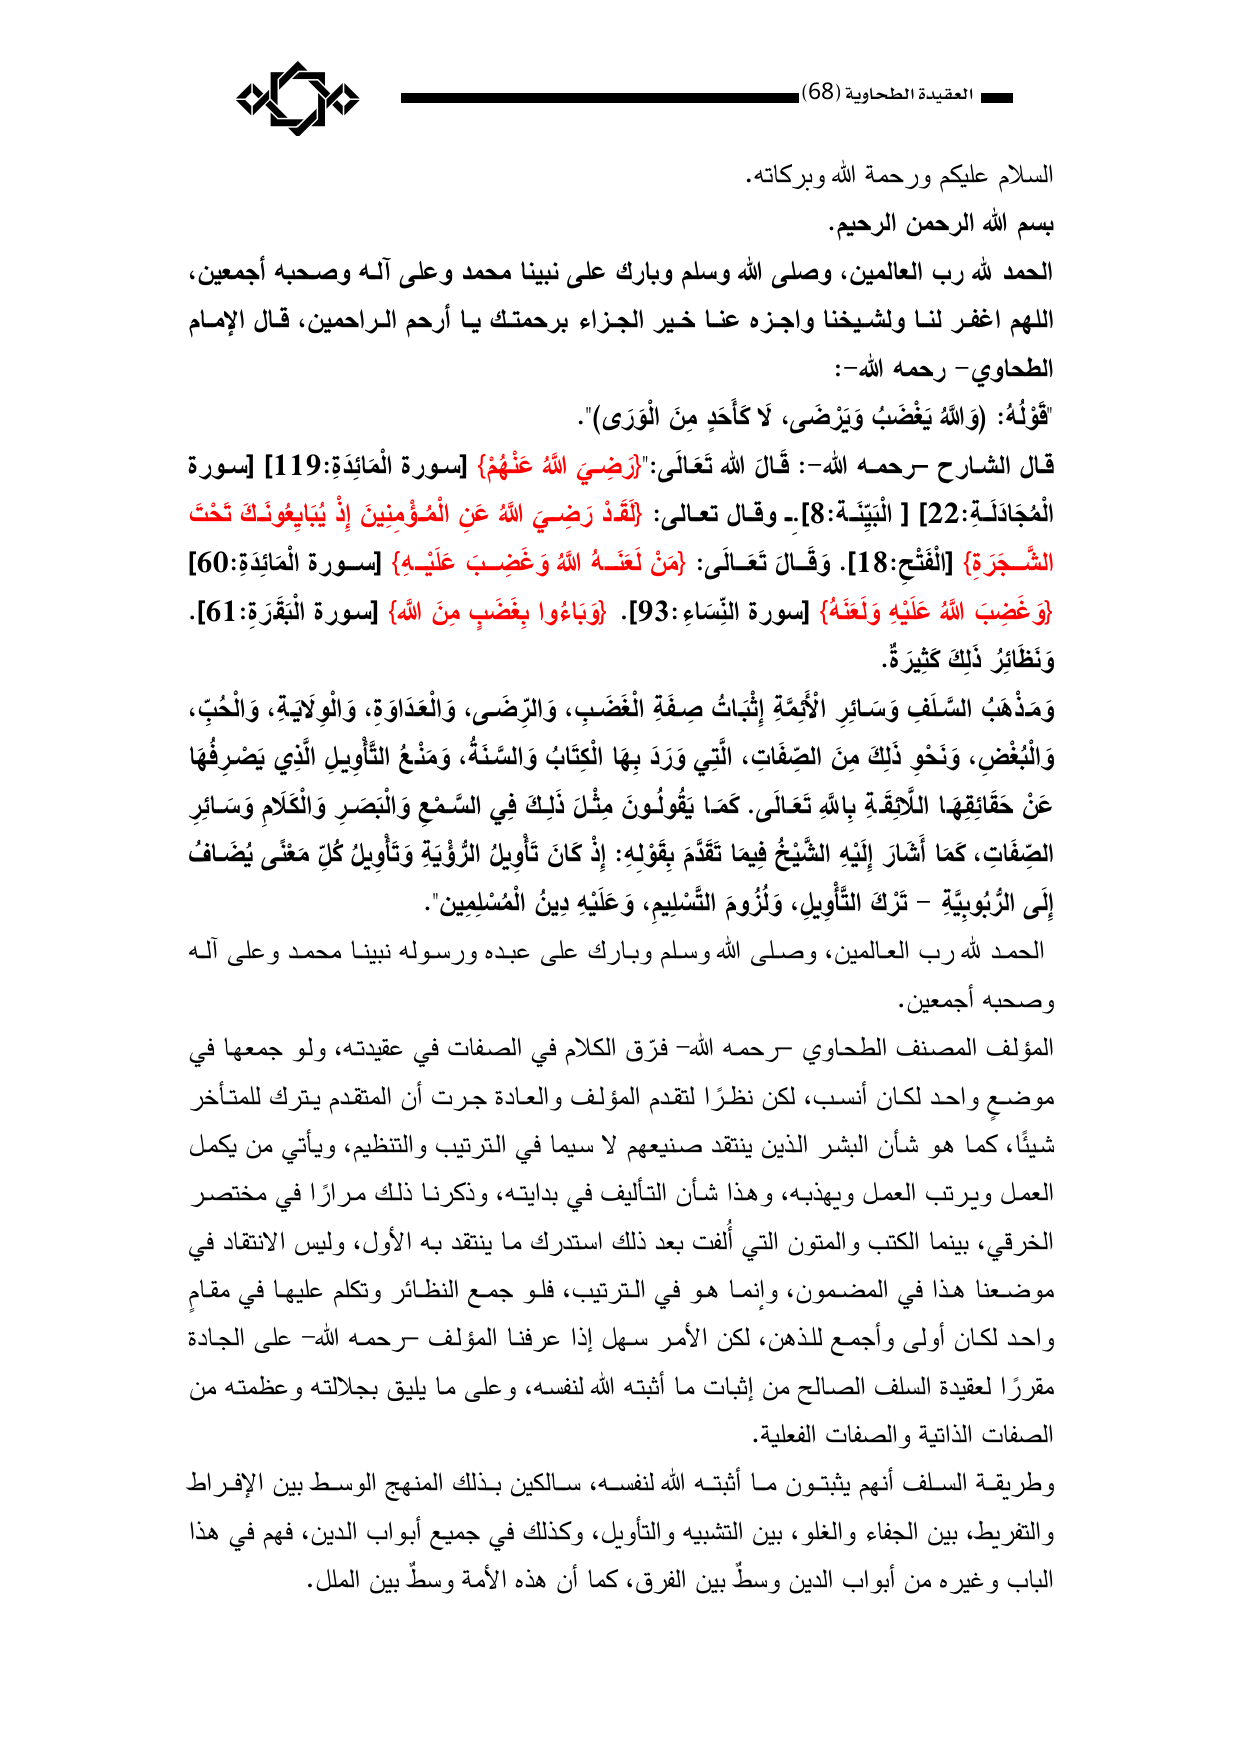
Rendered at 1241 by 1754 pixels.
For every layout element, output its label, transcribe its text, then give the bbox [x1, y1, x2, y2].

text الحمد لله رب العالمين، وصلى الله وسلم وبارك على عبده ورسوله نبينا محمد وعلى آله وصحبه أجمعين. [187, 926, 1053, 1023]
text قال الشارح –رحمه الله-: قَالَ الله تَعَالَى:"{رَضِيَ اللَّهُ عَنْهُمْ} [سورة الْمَائِدَةِ:119] [سورة الْمُجَادَلَةِ:22] [ الْبَيِّنَة:8].ِ وقال تعالى: {لَقَدْ رَضِيَ اللَّهُ عَنِ الْمُؤْمِنِينَ إِذْ يُبَايِعُونَكَ تَحْتَ الشَّجَرَةِ} [الْفَتْحِ:18]. وَقَالَ تَعَالَى: {مَنْ لَعَنَهُ اللَّهُ وَغَضِبَ عَلَيْهِ} [سورة الْمَائِدَةِ:60] {وَغَضِبَ اللَّهُ عَلَيْهِ وَلَعَنَهُ} [سورة النِّسَاءِ:93]. {وَبَاءُوا بِغَضَبٍ مِنَ اللَّه} [سورة الْبَقَرَةِ:61]. وَنَظَائِرُ ذَلِكَ كَثِيرَةٌ. [187, 441, 1053, 684]
text "قَوْلُهُ: (وَاللَّهُ يَغْضَبُ وَيَرْضَى، لَا كَأَحَدٍ مِنَ الْوَرَى)". [187, 392, 1053, 441]
text السلام عليكم ورحمة الله وبركاته. [187, 150, 1053, 198]
text الحمد لله رب العالمين، وصلى الله وسلم وبارك على نبينا محمد وعلى آله وصحبه أجمعين، اللهم اغفر لنا ولشيخنا واجزه عنا خير الجزاء برحمتك يا أرحم الراحمين، قال الإمام الطحاوي- رحمه الله-: [187, 247, 1053, 392]
text وطريقة السلف أنهم يثبتون ما أثبته الله لنفسه، سالكين بذلك المنهج الوسط بين الإفراط والتفريط، بين الجفاء والغلو، بين التشبيه والتأويل، وكذلك في جميع أبواب الدين، فهم في هذا الباب وغيره من أبواب الدين وسطٌ بين الفرق، كما أن هذه الأمة وسطٌ بين الملل. [187, 1458, 1053, 1603]
text وَمَذْهَبُ السَّلَفِ وَسَائِرِ الْأَئِمَّةِ إِثْبَاتُ صِفَةِ الْغَضَبِ، وَالرِّضَى، وَالْعَدَاوَةِ، وَالْوِلَايَةِ، وَالْحُبِّ، وَالْبُغْضِ، وَنَحْوِ ذَلِكَ مِنَ الصِّفَاتِ، الَّتِي وَرَدَ بِهَا الْكِتَابُ وَالسَّنَةُ، وَمَنْعُ التَّأْوِيلِ الَّذِي يَصْرِفُهَا عَنْ حَقَائِقِهَا اللَّائِقَةِ بِاللَّهِ تَعَالَى. كَمَا يَقُولُونَ مِثْلَ ذَلِكَ فِي السَّمْعِ وَالْبَصَرِ وَالْكَلَامِ وَسَائِرِ الصِّفَاتِ، كَمَا أَشَارَ إِلَيْهِ الشَّيْخُ فِيمَا تَقَدَّمَ بِقَوْلِهِ: إِذْ كَانَ تَأْوِيلُ الرُّؤْيَةِ وَتَأْوِيلُ كُلِّ مَعْنًى يُضَافُ إِلَى الرُّبُوبِيَّةِ - تَرْكَ التَّأْوِيلِ، وَلُزُومَ التَّسْلِيمِ، وَعَلَيْهِ دِينُ الْمُسْلِمِين". [187, 684, 1053, 926]
text المؤلف المصنف الطحاوي –رحمه الله- فرّق الكلام في الصفات في عقيدته، ولو جمعها في موضعٍ واحد لكان أنسب، لكن نظرًا لتقدم المؤلف والعادة جرت أن المتقدم يترك للمتأخر شيئًا، كما هو شأن البشر الذين ينتقد صنيعهم لا سيما في الترتيب والتنظيم، ويأتي من يكمل العمل ويرتب العمل ويهذبه، وهذا شأن التأليف في بدايته، وذكرنا ذلك مرارًا في مختصر الخرقي، بينما الكتب والمتون التي أُلفت بعد ذلك استدرك ما ينتقد به الأول، وليس الانتقاد في موضعنا هذا في المضمون، وإنما هو في الترتيب، فلو جمع النظائر وتكلم عليها في مقامٍ واحد لكان أولى وأجمع للذهن، لكن الأمر سهل إذا عرفنا المؤلف –رحمه الله- على الجادة مقررًا لعقيدة السلف الصالح من إثبات ما أثبته الله لنفسه، وعلى ما يليق بجلالته وعظمته من الصفات الذاتية والصفات الفعلية. [187, 1023, 1053, 1458]
text بسم الله الرحمن الرحيم. [187, 198, 1053, 247]
